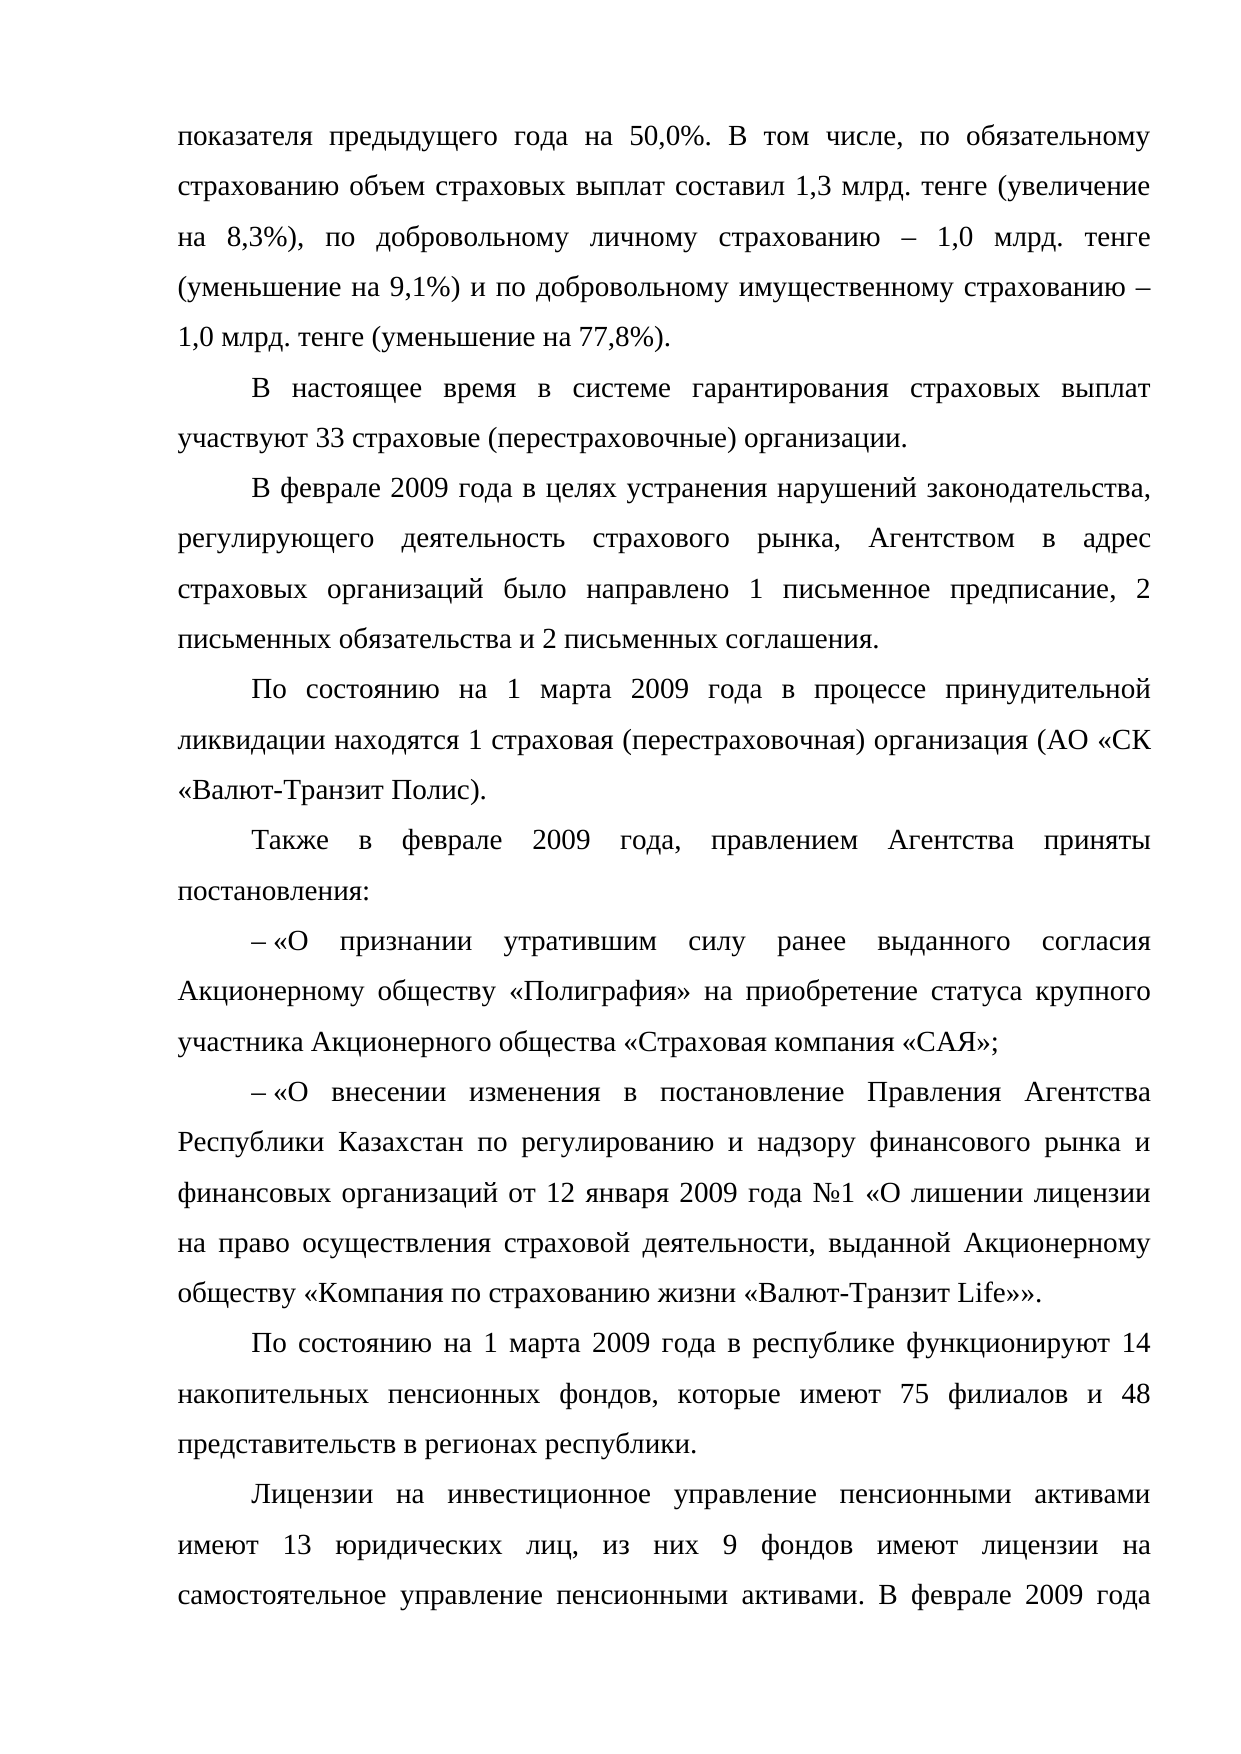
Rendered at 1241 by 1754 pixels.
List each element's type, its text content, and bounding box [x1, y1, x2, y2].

text По состоянию на 1 марта 2009 года в процессе принудительной ликвидации находятся 1 страховая (перестраховочная) организация (АО «СК «Валют-Транзит Полис). [177, 672, 1152, 806]
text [177, 1477, 1152, 1611]
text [177, 118, 1152, 353]
text – «О признании утратившим силу ранее выданного согласия Акционерному обществу «Полиграфия» на приобретение статуса крупного участника Акционерного общества «Страховая компания «САЯ»; [177, 923, 1152, 1057]
text По состоянию на 1 марта 2009 года в республике функционируют 14 накопительных пенсионных фондов, которые имеют 75 филиалов и 48 представительств в регионах республики. [177, 1326, 1152, 1460]
text Также в феврале 2009 года, правлением Агентства приняты постановления: [177, 822, 1152, 906]
text – «О внесении изменения в постановление Правления Агентства Республики Казахстан по регулированию и надзору финансового рынка и финансовых организаций от 12 января 2009 года №1 «О лишении лицензии на право осуществления страховой деятельности, выданной Акционерному обществу «Компания по страхованию жизни «Валют-Транзит Life»». [177, 1074, 1152, 1309]
text В настоящее время в системе гарантирования страховых выплат участвуют 33 страховые (перестраховочные) организации. [177, 370, 1152, 453]
text В феврале 2009 года в целях устранения нарушений законодательства, регулирующего деятельность страхового рынка, Агентством в адрес страховых организаций было направлено 1 письменное предписание, 2 письменных обязательства и 2 письменных соглашения. [177, 470, 1152, 655]
